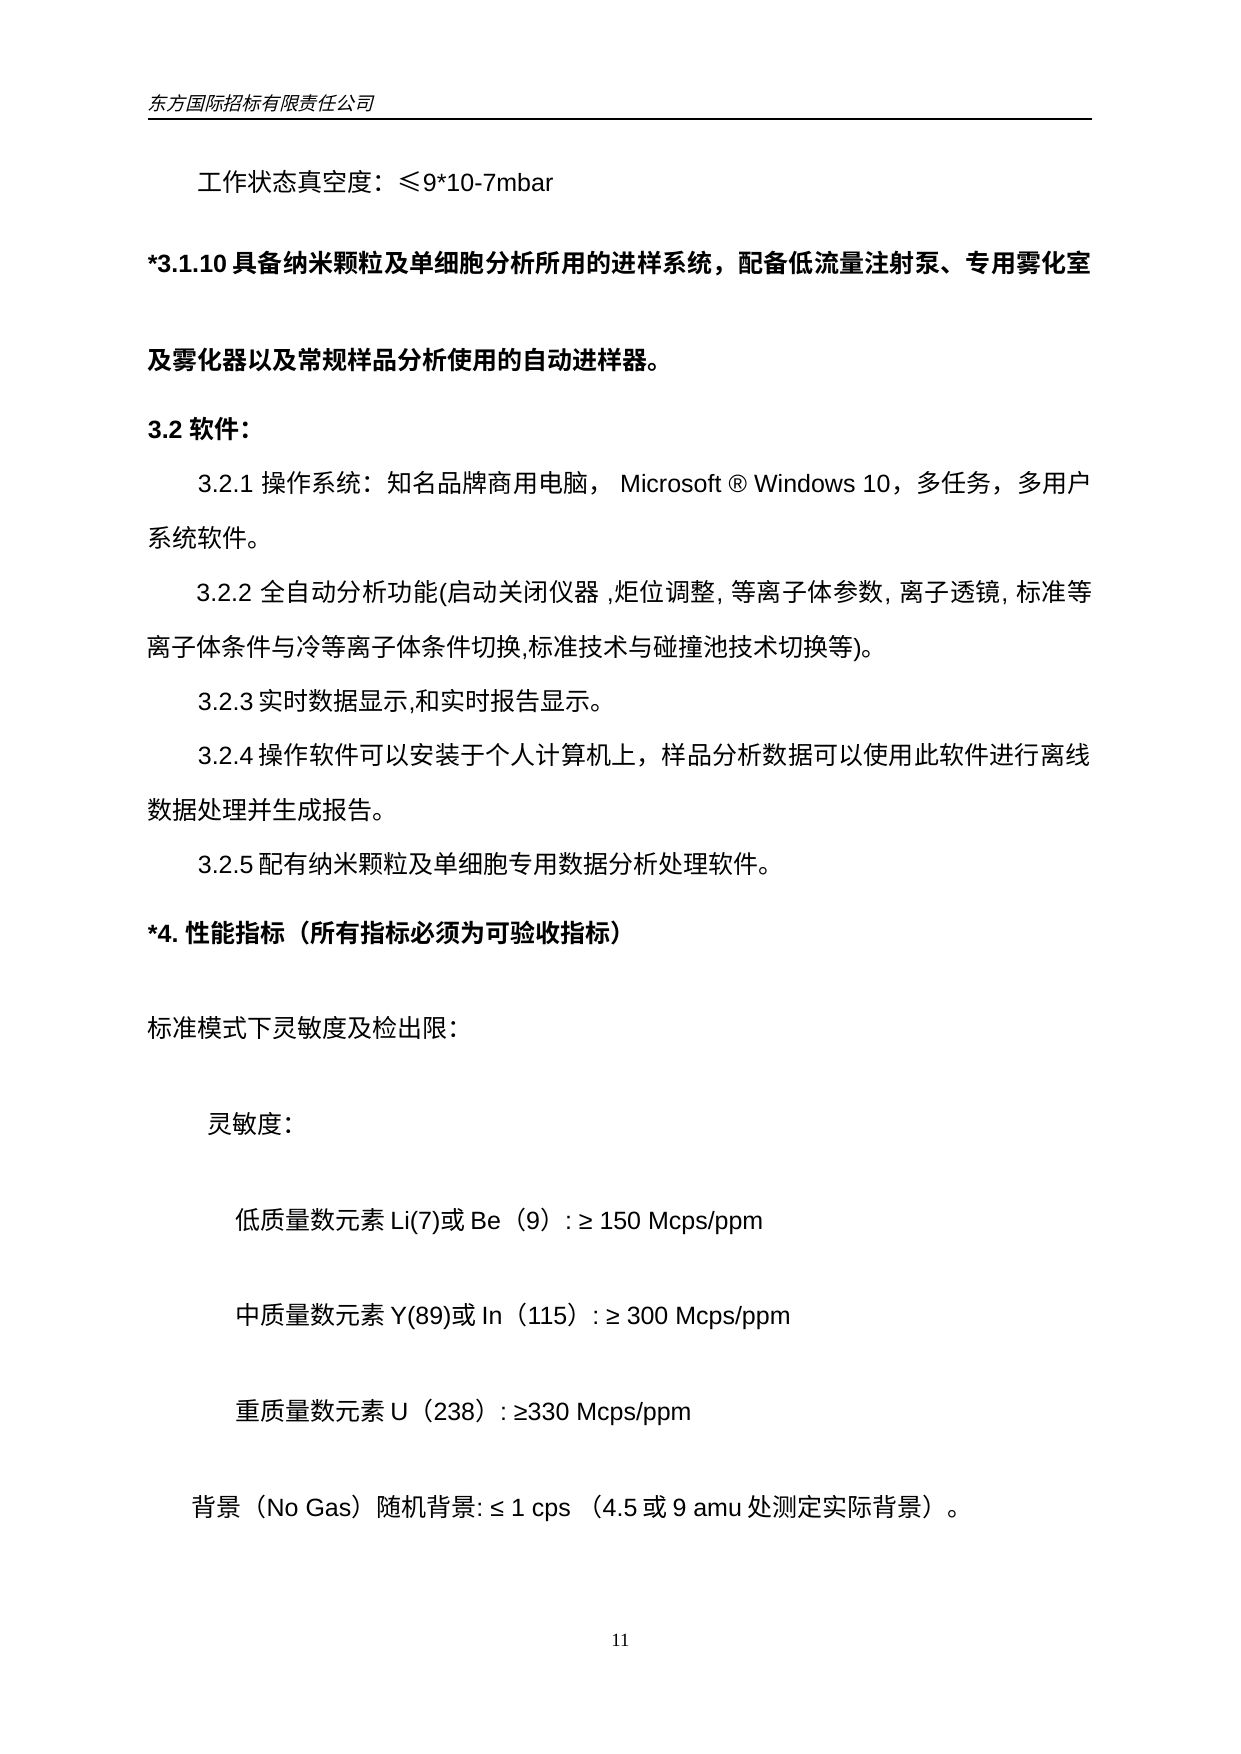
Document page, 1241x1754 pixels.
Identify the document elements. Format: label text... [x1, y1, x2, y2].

text 灵敏度： [148, 1090, 1092, 1155]
text 工作状态真空度：≤9*10-7mbar [148, 162, 1092, 198]
text 3.2.2 全自动分析功能(启动关闭仪器 ,炬位调整, 等离子体参数, 离子透镜, 标准等离子体条件与冷等离子体条件切换,标准技术与碰撞池技术切换等)。 [146, 573, 1092, 663]
text 背景（No Gas）随机背景: ≤ 1 cps （4.5或9 amu处测定实际背景）。 [191, 1473, 1092, 1538]
text 重质量数元素U（238）: ≥330 Mcps/ppm [191, 1377, 1092, 1442]
text 标准模式下灵敏度及检出限： [148, 994, 1092, 1059]
text 3.2 软件： [148, 409, 1092, 446]
text 低质量数元素Li(7)或Be（9）: ≥ 150 Mcps/ppm [191, 1186, 1092, 1251]
text 3.2.3实时数据显示,和实时报告显示。 [148, 681, 1092, 718]
text 3.2.5配有纳米颗粒及单细胞专用数据分析处理软件。 [148, 844, 1092, 881]
text *4. 性能指标（所有指标必须为可验收指标） [148, 899, 1092, 964]
text 3.2.4操作软件可以安装于个人计算机上，样品分析数据可以使用此软件进行离线数据处理并生成报告。 [148, 736, 1092, 826]
text *3.1.10具备纳米颗粒及单细胞分析所用的进样系统，配备低流量注射泵、专用雾化室及雾化器以及常规样品分析使用的自动进样器。 [148, 229, 1092, 391]
text 3.2.1 操作系统：知名品牌商用电脑， Microsoft ® Windows 10，多任务，多用户系统软件。 [148, 464, 1092, 554]
text 中质量数元素Y(89)或In（115）: ≥ 300 Mcps/ppm [191, 1281, 1092, 1346]
